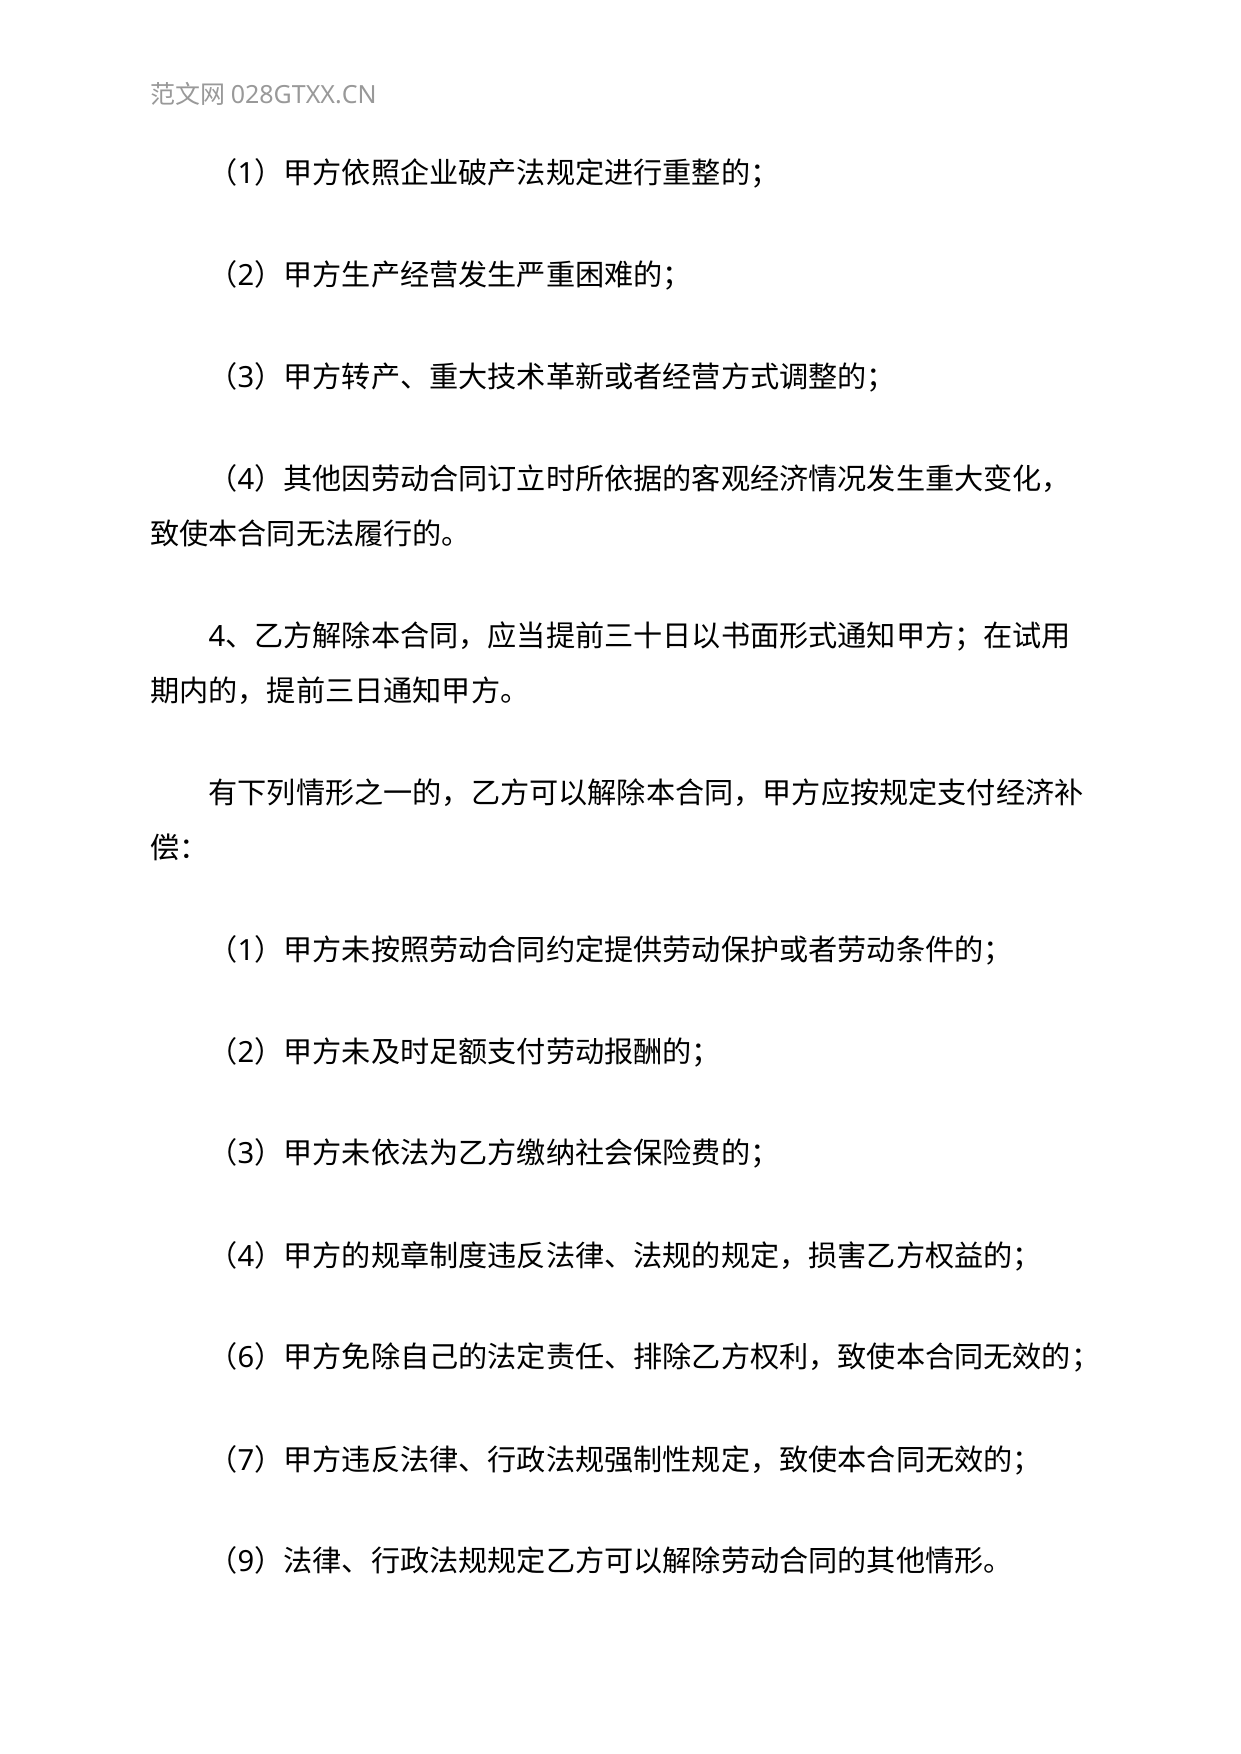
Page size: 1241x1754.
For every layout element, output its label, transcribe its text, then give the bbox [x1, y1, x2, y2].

text 4、乙方解除本合同，应当提前三十日以书面形式通知甲方；在试用期内的，提前三日通知甲方。 [150, 613, 1090, 710]
text 有下列情形之一的，乙方可以解除本合同，甲方应按规定支付经济补偿： [150, 769, 1090, 867]
text （4）其他因劳动合同订立时所依据的客观经济情况发生重大变化，致使本合同无法履行的。 [150, 456, 1090, 553]
text （9）法律、行政法规规定乙方可以解除劳动合同的其他情形。 [150, 1538, 1090, 1580]
text （6）甲方免除自己的法定责任、排除乙方权利，致使本合同无效的； [150, 1334, 1090, 1376]
text （1）甲方未按照劳动合同约定提供劳动保护或者劳动条件的； [150, 926, 1090, 968]
text （3）甲方未依法为乙方缴纳社会保险费的； [150, 1130, 1090, 1172]
text （2）甲方生产经营发生严重困难的； [150, 252, 1090, 294]
text （3）甲方转产、重大技术革新或者经营方式调整的； [150, 354, 1090, 396]
text （2）甲方未及时足额支付劳动报酬的； [150, 1028, 1090, 1071]
text （4）甲方的规章制度违反法律、法规的规定，损害乙方权益的； [150, 1232, 1090, 1274]
text （7）甲方违反法律、行政法规强制性规定，致使本合同无效的； [150, 1436, 1090, 1478]
text （1）甲方依照企业破产法规定进行重整的； [150, 150, 1090, 192]
